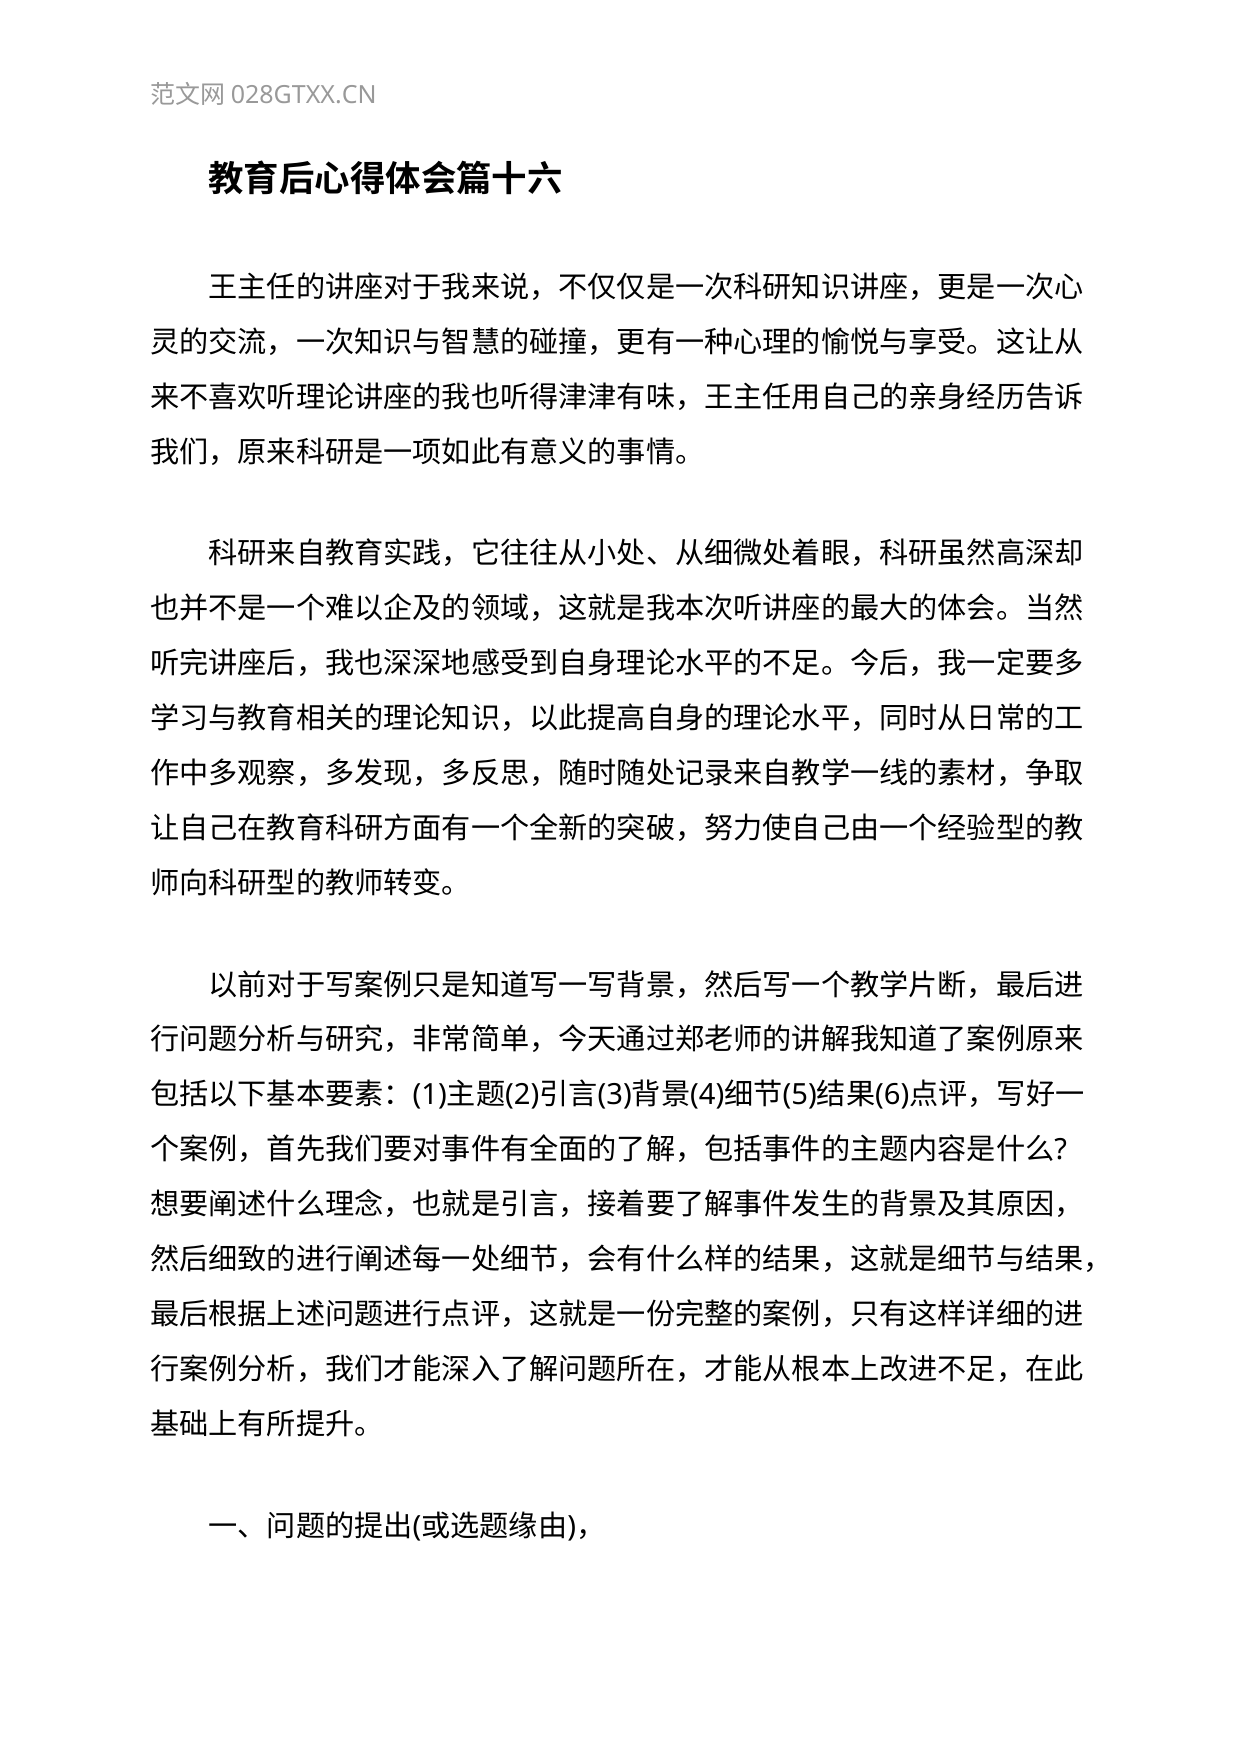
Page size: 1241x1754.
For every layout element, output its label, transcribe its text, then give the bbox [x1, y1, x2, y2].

text 王主任的讲座对于我来说，不仅仅是一次科研知识讲座，更是一次心灵的交流，一次知识与智慧的碰撞，更有一种心理的愉悦与享受。这让从来不喜欢听理论讲座的我也听得津津有味，王主任用自己的亲身经历告诉我们，原来科研是一项如此有意义的事情。 [150, 263, 1090, 470]
text 科研来自教育实践，它往往从小处、从细微处着眼，科研虽然高深却也并不是一个难以企及的领域，这就是我本次听讲座的最大的体会。当然听完讲座后，我也深深地感受到自身理论水平的不足。今后，我一定要多学习与教育相关的理论知识，以此提高自身的理论水平，同时从日常的工作中多观察，多发现，多反思，随时随处记录来自教学一线的素材，争取让自己在教育科研方面有一个全新的突破，努力使自己由一个经验型的教师向科研型的教师转变。 [150, 530, 1090, 902]
text 一、问题的提出(或选题缘由)， [150, 1502, 1090, 1544]
text 教育后心得体会篇十六 [150, 150, 1090, 201]
text 以前对于写案例只是知道写一写背景，然后写一个教学片断，最后进行问题分析与研究，非常简单，今天通过郑老师的讲解我知道了案例原来包括以下基本要素：(1)主题(2)引言(3)背景(4)细节(5)结果(6)点评，写好一个案例，首先我们要对事件有全面的了解，包括事件的主题内容是什么?想要阐述什么理念，也就是引言，接着要了解事件发生的背景及其原因，然后细致的进行阐述每一处细节，会有什么样的结果，这就是细节与结果，最后根据上述问题进行点评，这就是一份完整的案例，只有这样详细的进行案例分析，我们才能深入了解问题所在，才能从根本上改进不足，在此基础上有所提升。 [150, 961, 1090, 1443]
